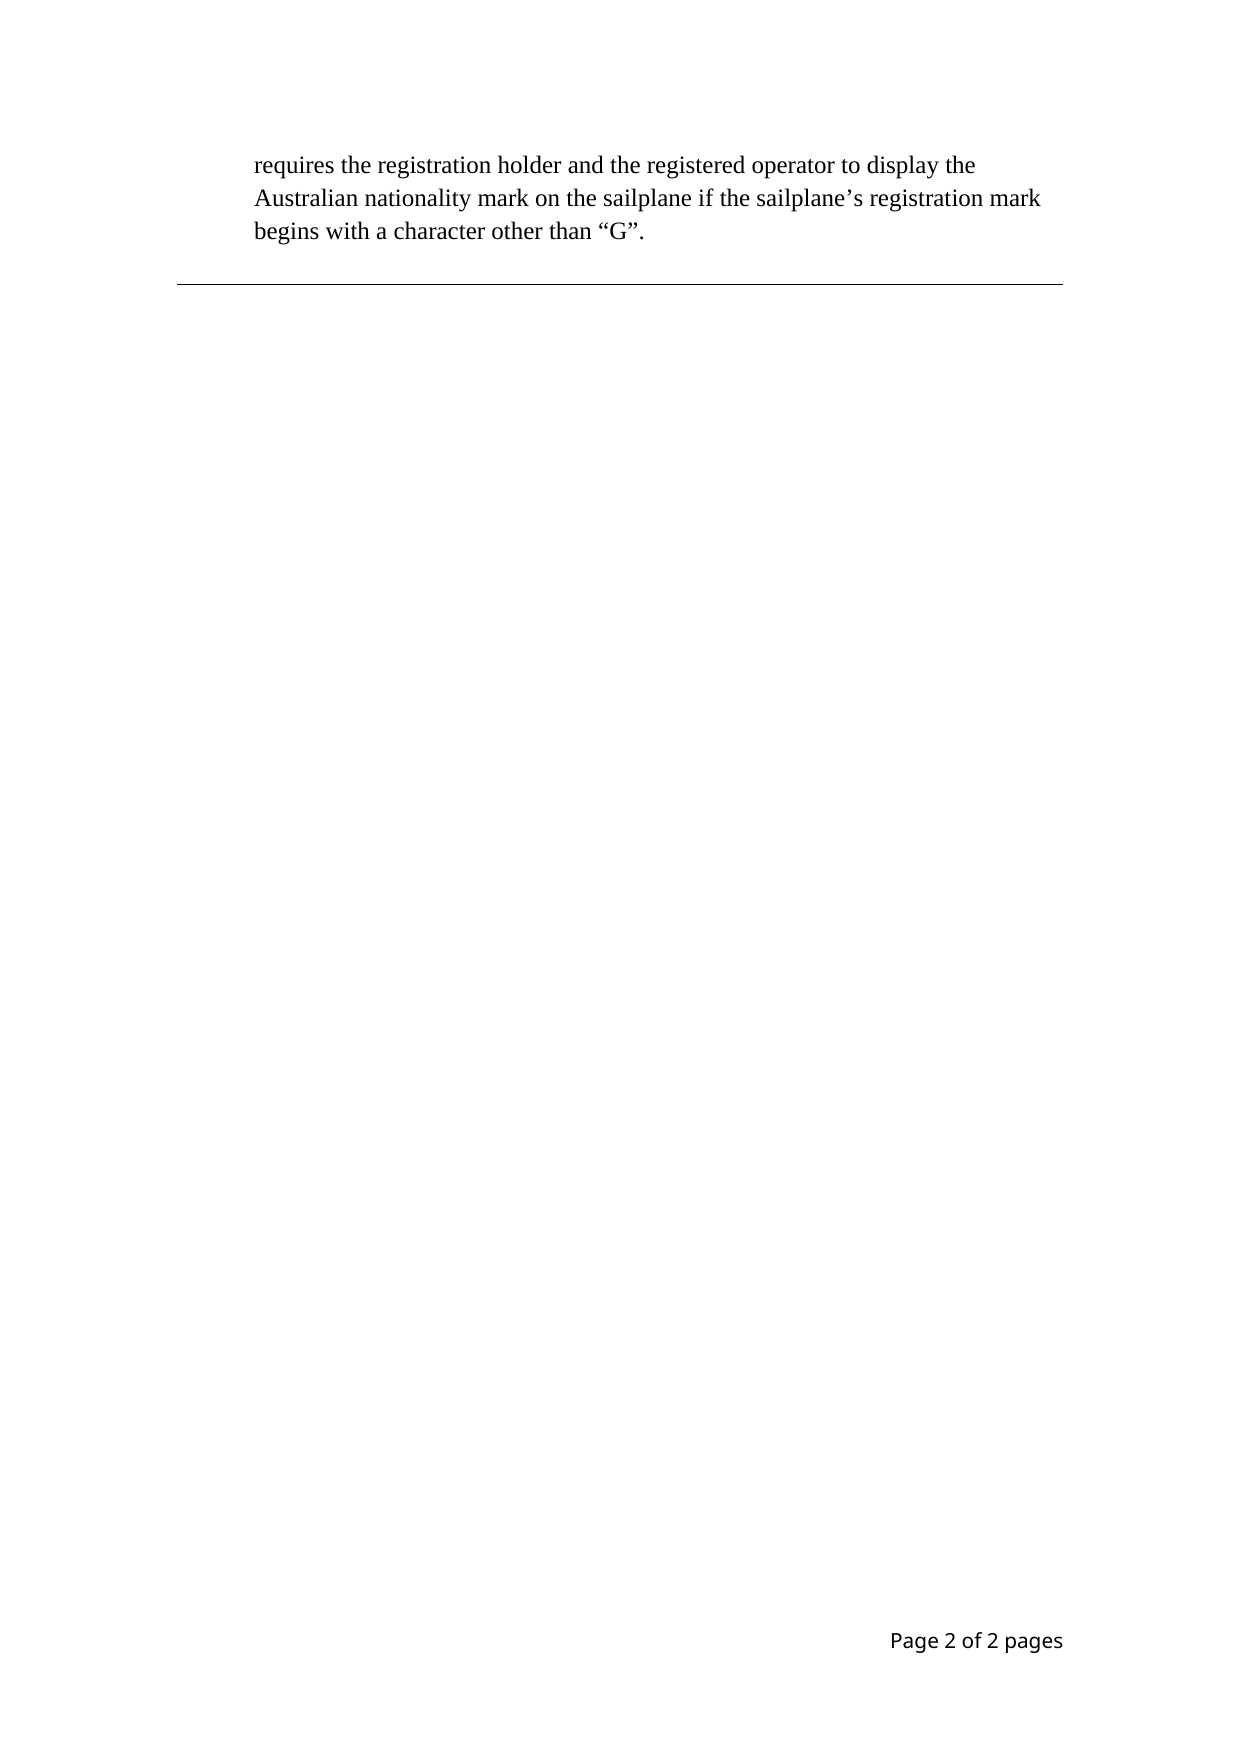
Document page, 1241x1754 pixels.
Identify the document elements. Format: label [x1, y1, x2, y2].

text [148, 150, 1063, 245]
